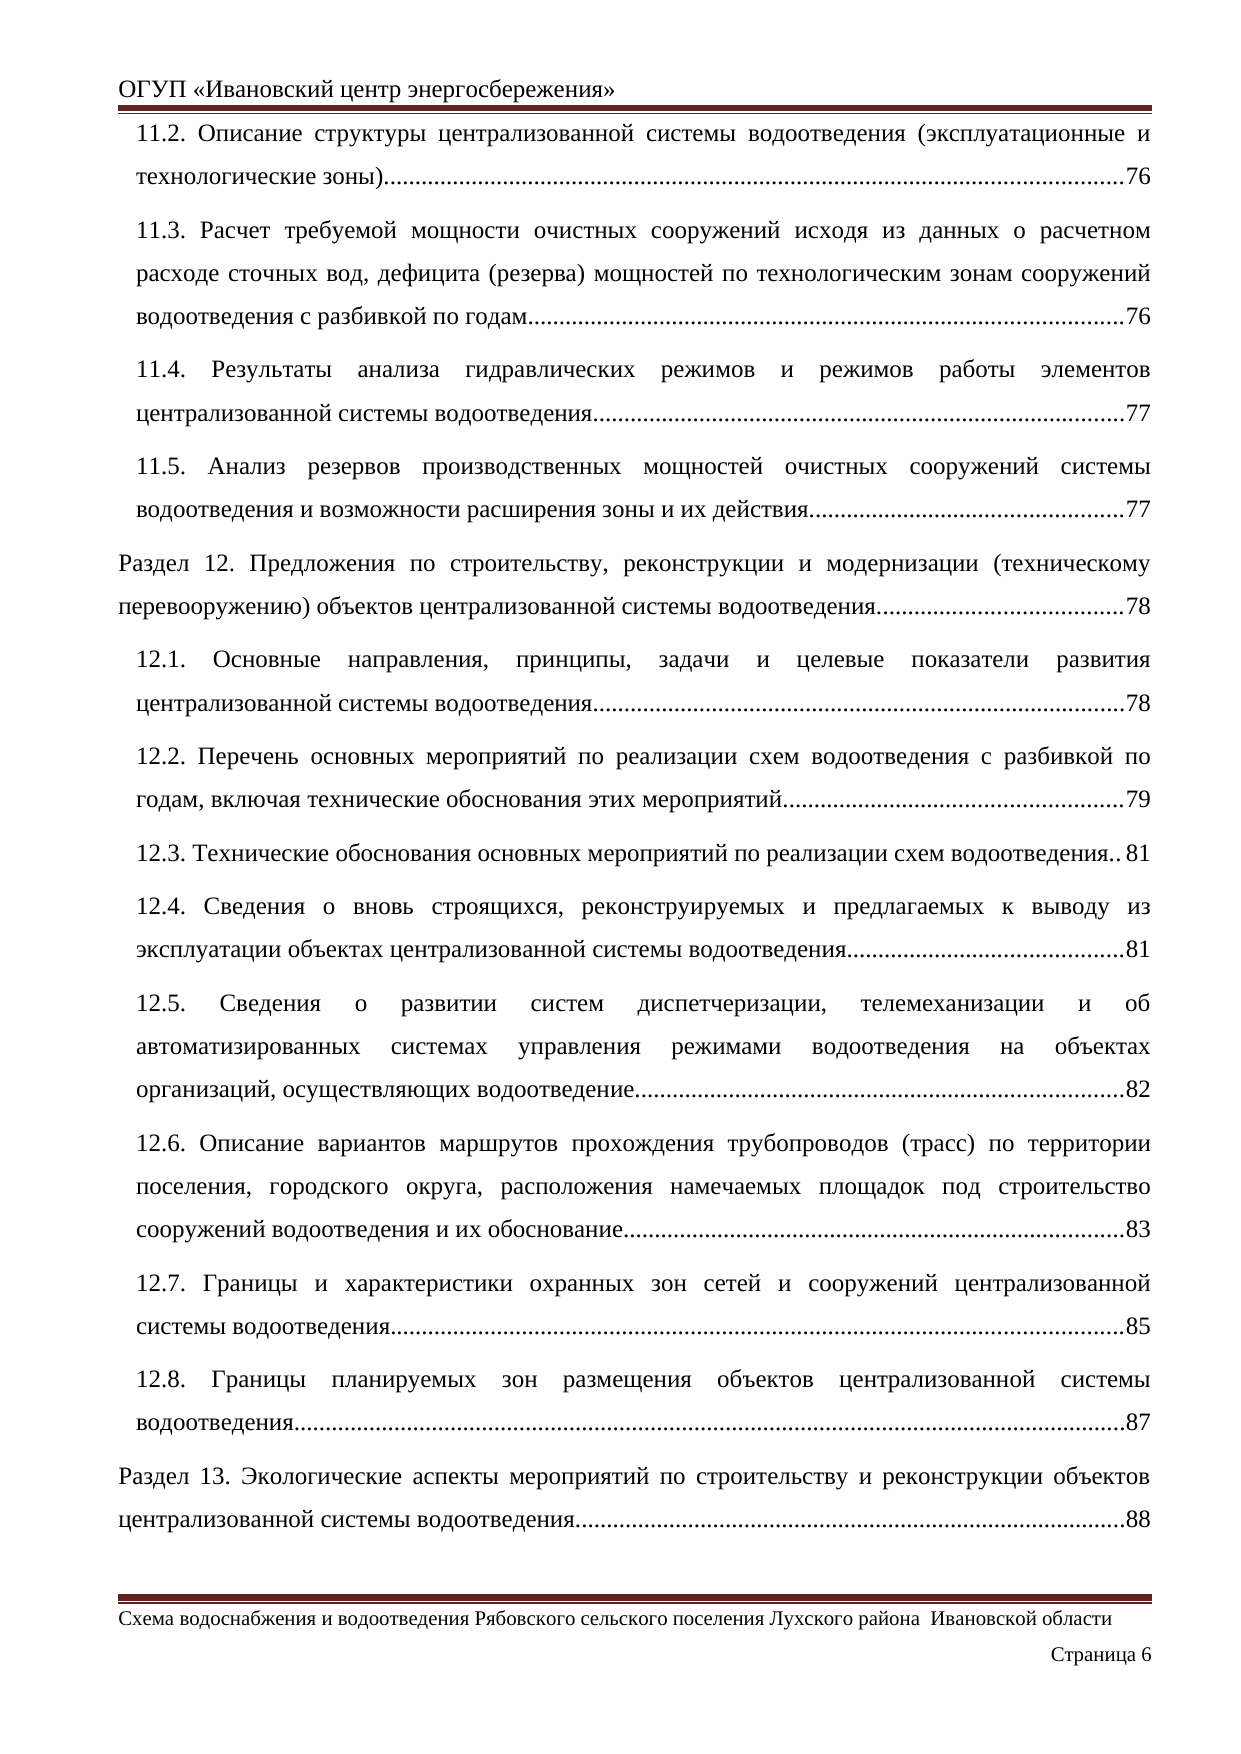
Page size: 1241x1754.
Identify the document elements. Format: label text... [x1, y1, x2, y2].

text 12.3. Технические обоснования основных мероприятий по реализации схем водоотведения. 81 [136, 838, 1152, 867]
text 11.3. Расчет требуемой мощности очистных сооружений исходя из данных о расчетном расходе сточных вод, дефицита (резерва) мощностей по технологическим зонам сооружений водоотведения с разбивкой по годам. 76 [136, 215, 1152, 330]
text 11.4. Результаты анализа гидравлических режимов и режимов работы элементов централизованной системы водоотведения. 77 [136, 354, 1152, 426]
text Раздел 13. Экологические аспекты мероприятий по строительству и реконструкции объектов централизованной системы водоотведения. 88 [118, 1461, 1152, 1533]
text 12.4. Сведения о вновь строящихся, реконструируемых и предлагаемых к выводу из эксплуатации объектах централизованной системы водоотведения. 81 [136, 891, 1152, 963]
text 12.6. Описание вариантов маршрутов прохождения трубопроводов (трасс) по территории поселения, городского округа, расположения намечаемых площадок под строительство сооружений водоотведения и их обоснование. 83 [136, 1128, 1152, 1243]
text 12.8. Границы планируемых зон размещения объектов централизованной системы водоотведения. 87 [136, 1364, 1152, 1436]
text 12.5. Сведения о развитии систем диспетчеризации, телемеханизации и об автоматизированных системах управления режимами водоотведения на объектах организаций, осуществляющих водоотведение. 82 [136, 988, 1152, 1103]
text 11.2. Описание структуры централизованной системы водоотведения (эксплуатационные и технологические зоны). 76 [136, 118, 1152, 190]
text Раздел 12. Предложения по строительству, реконструкции и модернизации (техническому перевооружению) объектов централизованной системы водоотведения. 78 [118, 548, 1152, 620]
text 12.7. Границы и характеристики охранных зон сетей и сооружений централизованной системы водоотведения. 85 [136, 1268, 1152, 1339]
text 11.5. Анализ резервов производственных мощностей очистных сооружений системы водоотведения и возможности расширения зоны и их действия. 77 [136, 451, 1152, 523]
text 12.2. Перечень основных мероприятий по реализации схем водоотведения с разбивкой по годам, включая технические обоснования этих мероприятий. 79 [136, 741, 1152, 813]
text 12.1. Основные направления, принципы, задачи и целевые показатели развития централизованной системы водоотведения. 78 [136, 644, 1152, 716]
